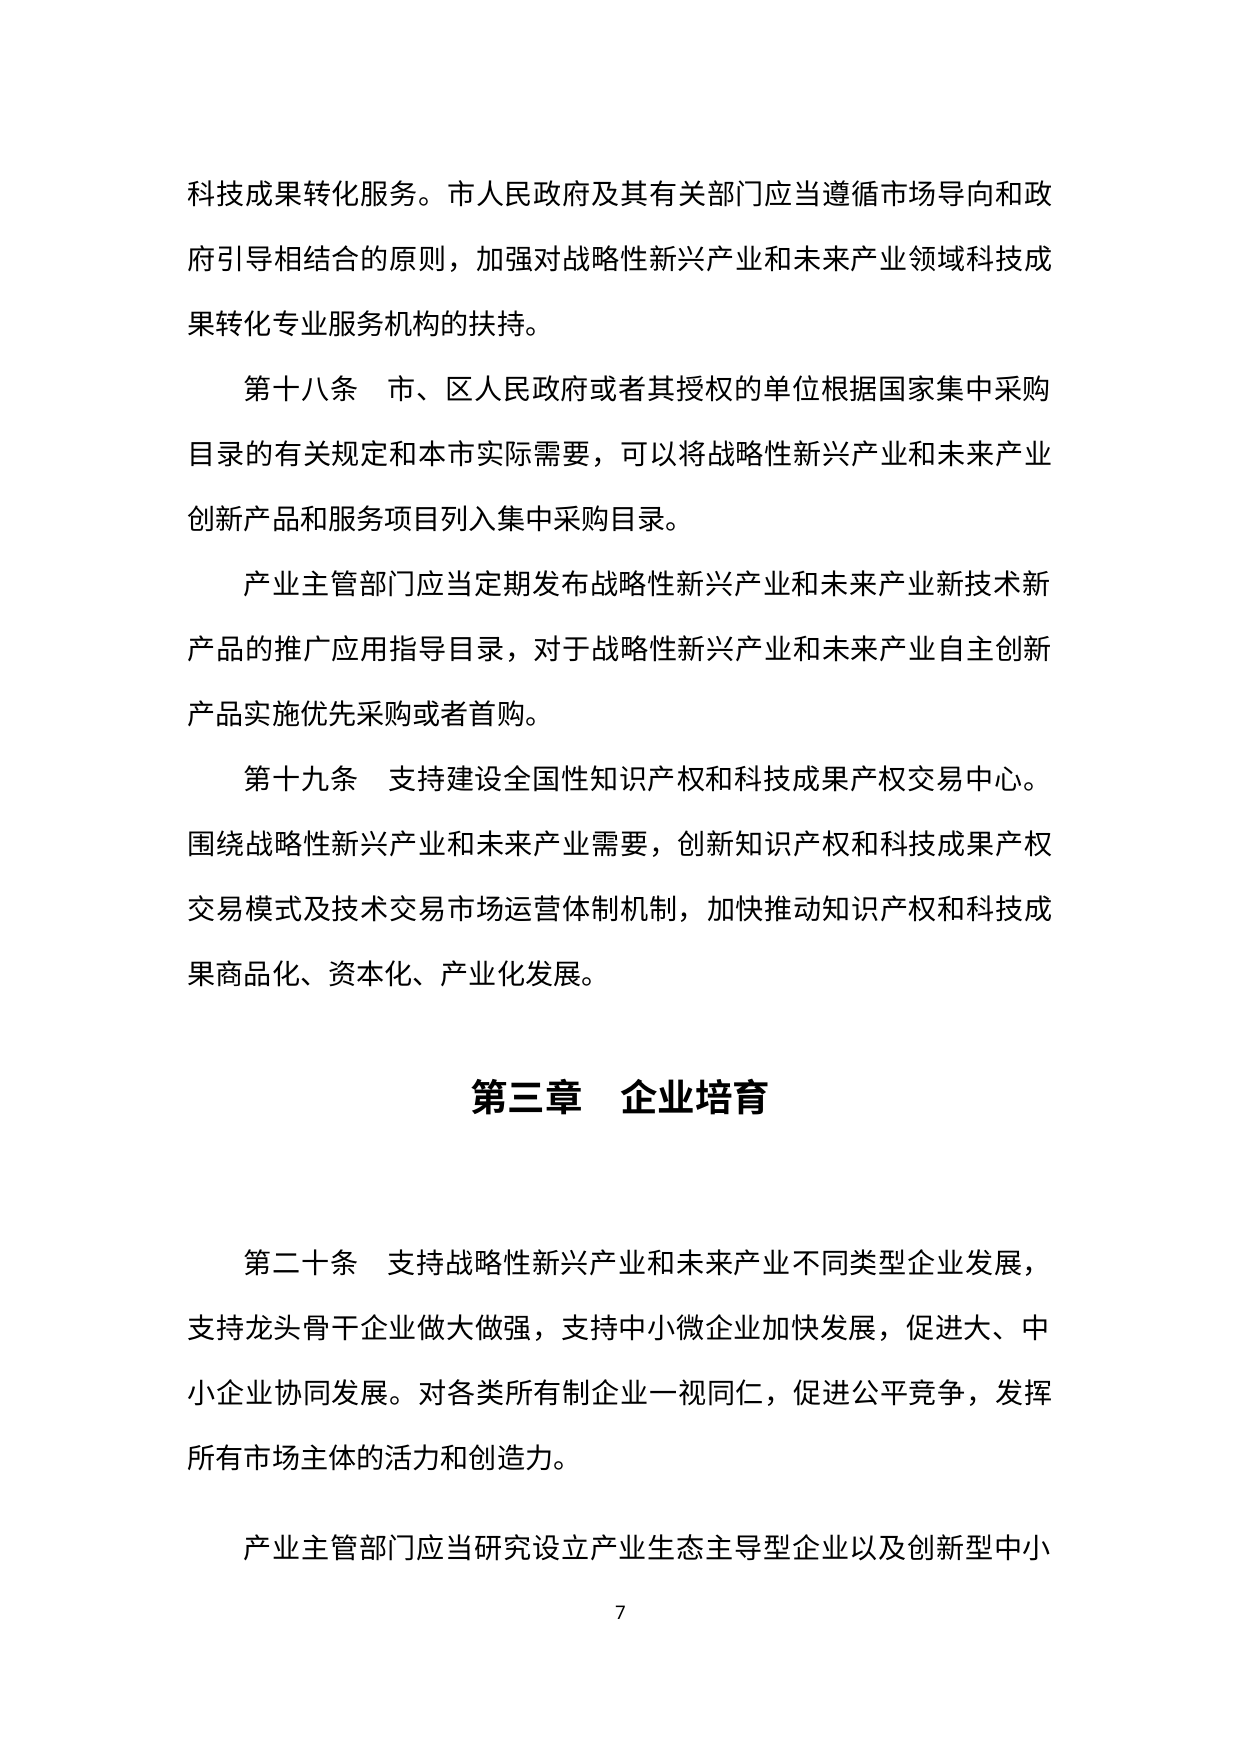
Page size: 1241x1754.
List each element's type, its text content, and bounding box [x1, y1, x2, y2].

text 第十八条 市、区人民政府或者其授权的单位根据国家集中采购目录的有关规定和本市实际需要，可以将战略性新兴产业和未来产业创新产品和服务项目列入集中采购目录。 [187, 355, 1053, 550]
text 产业主管部门应当定期发布战略性新兴产业和未来产业新技术新产品的推广应用指导目录，对于战略性新兴产业和未来产业自主创新产品实施优先采购或者首购。 [187, 550, 1053, 745]
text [187, 160, 1053, 355]
text 第二十条 支持战略性新兴产业和未来产业不同类型企业发展，支持龙头骨干企业做大做强，支持中小微企业加快发展，促进大、中、小企业协同发展。对各类所有制企业一视同仁，促进公平竞争，发挥所有市场主体的活力和创造力。 [187, 1229, 1053, 1489]
subtitle 第三章 企业培育 [187, 1062, 1053, 1127]
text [187, 1514, 1053, 1579]
text 第十九条 支持建设全国性知识产权和科技成果产权交易中心。围绕战略性新兴产业和未来产业需要，创新知识产权和科技成果产权交易模式及技术交易市场运营体制机制，加快推动知识产权和科技成果商品化、资本化、产业化发展。 [187, 745, 1053, 1005]
